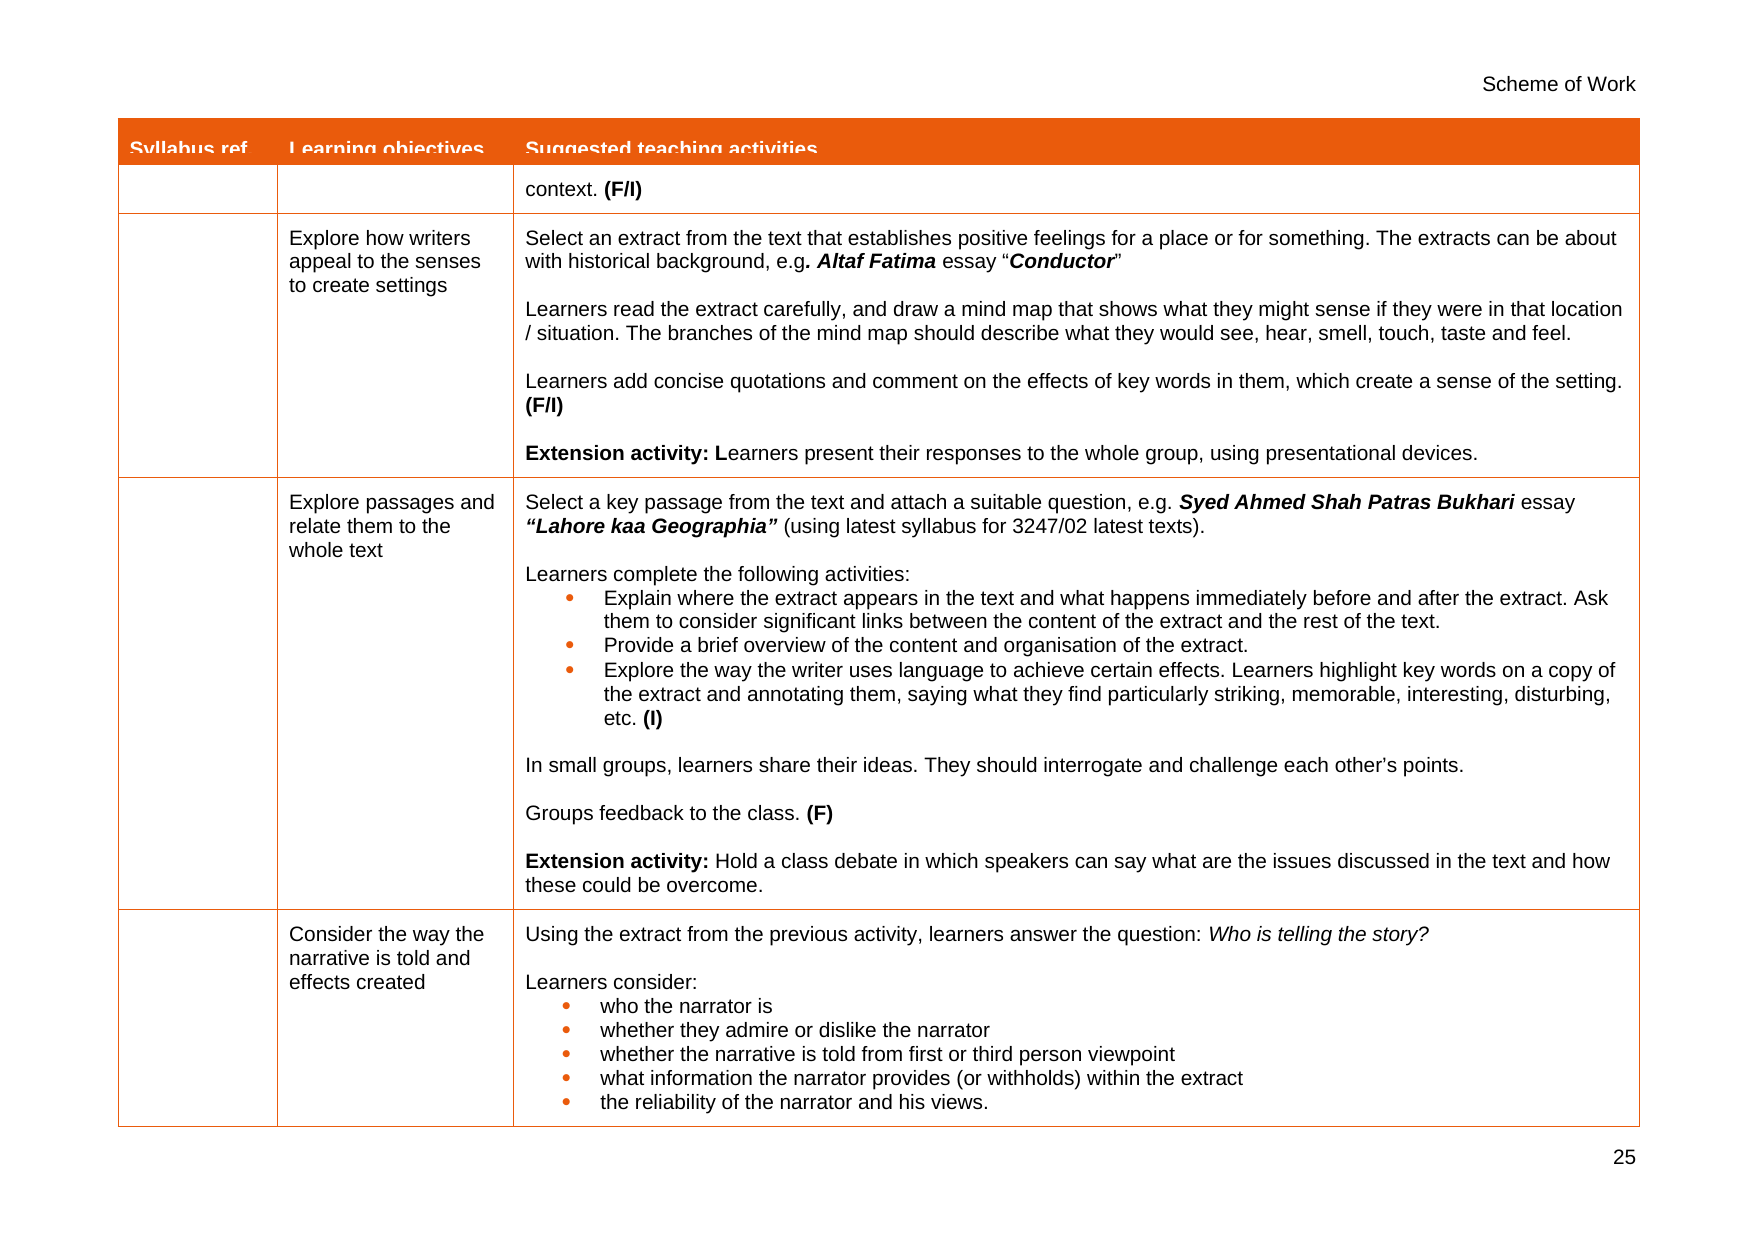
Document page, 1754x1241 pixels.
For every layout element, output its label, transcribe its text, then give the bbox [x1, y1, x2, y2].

table_cell Explore how writers appeal to the senses to create settings [278, 214, 513, 477]
table_cell Select a key passage from the text and attach a suitable question, e.g. Syed Ahmed Shah Patras Bukhari essay “Lahore kaa Geographia” (using latest syllabus for 3247/02 latest texts). Learners complete the following activities: Explain where the extract appears in the text and what happens immediately before and after the extract. Ask them to consider significant links between the content of the extract and the rest of the text. Provide a brief overview of the content and organisation of the extract. Explore the way the writer uses language to achieve certain effects. Learners highlight key words on a copy of the extract and annotating them, saying what they find particularly striking, memorable, interesting, disturbing, etc. (I) In small groups, learners share their ideas. They should interrogate and challenge each other’s points. Groups feedback to the class. (F) Extension activity: Hold a class debate in which speakers can say what are the issues discussed in the text and how these could be overcome. [514, 478, 1639, 909]
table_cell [514, 910, 1639, 1126]
table_cell Explore passages and relate them to the whole text [278, 478, 513, 909]
table_header Learning objectives [278, 119, 513, 164]
table_cell [119, 214, 277, 477]
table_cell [278, 165, 513, 212]
table_cell [119, 910, 277, 1126]
table_cell [119, 478, 277, 909]
table_cell [119, 165, 277, 212]
table_header Suggested teaching activities [514, 119, 1639, 164]
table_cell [514, 165, 1639, 212]
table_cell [278, 910, 513, 1126]
table_cell Select an extract from the text that establishes positive feelings for a place or for something. The extracts can be about with historical background, e.g. Altaf Fatima essay “Conductor” Learners read the extract carefully, and draw a mind map that shows what they might sense if they were in that location / situation. The branches of the mind map should describe what they would see, hear, smell, touch, taste and feel. Learners add concise quotations and comment on the effects of key words in them, which create a sense of the setting. (F/I) Extension activity: Learners present their responses to the whole group, using presentational devices. [514, 214, 1639, 477]
table_header Syllabus ref. [119, 119, 277, 164]
